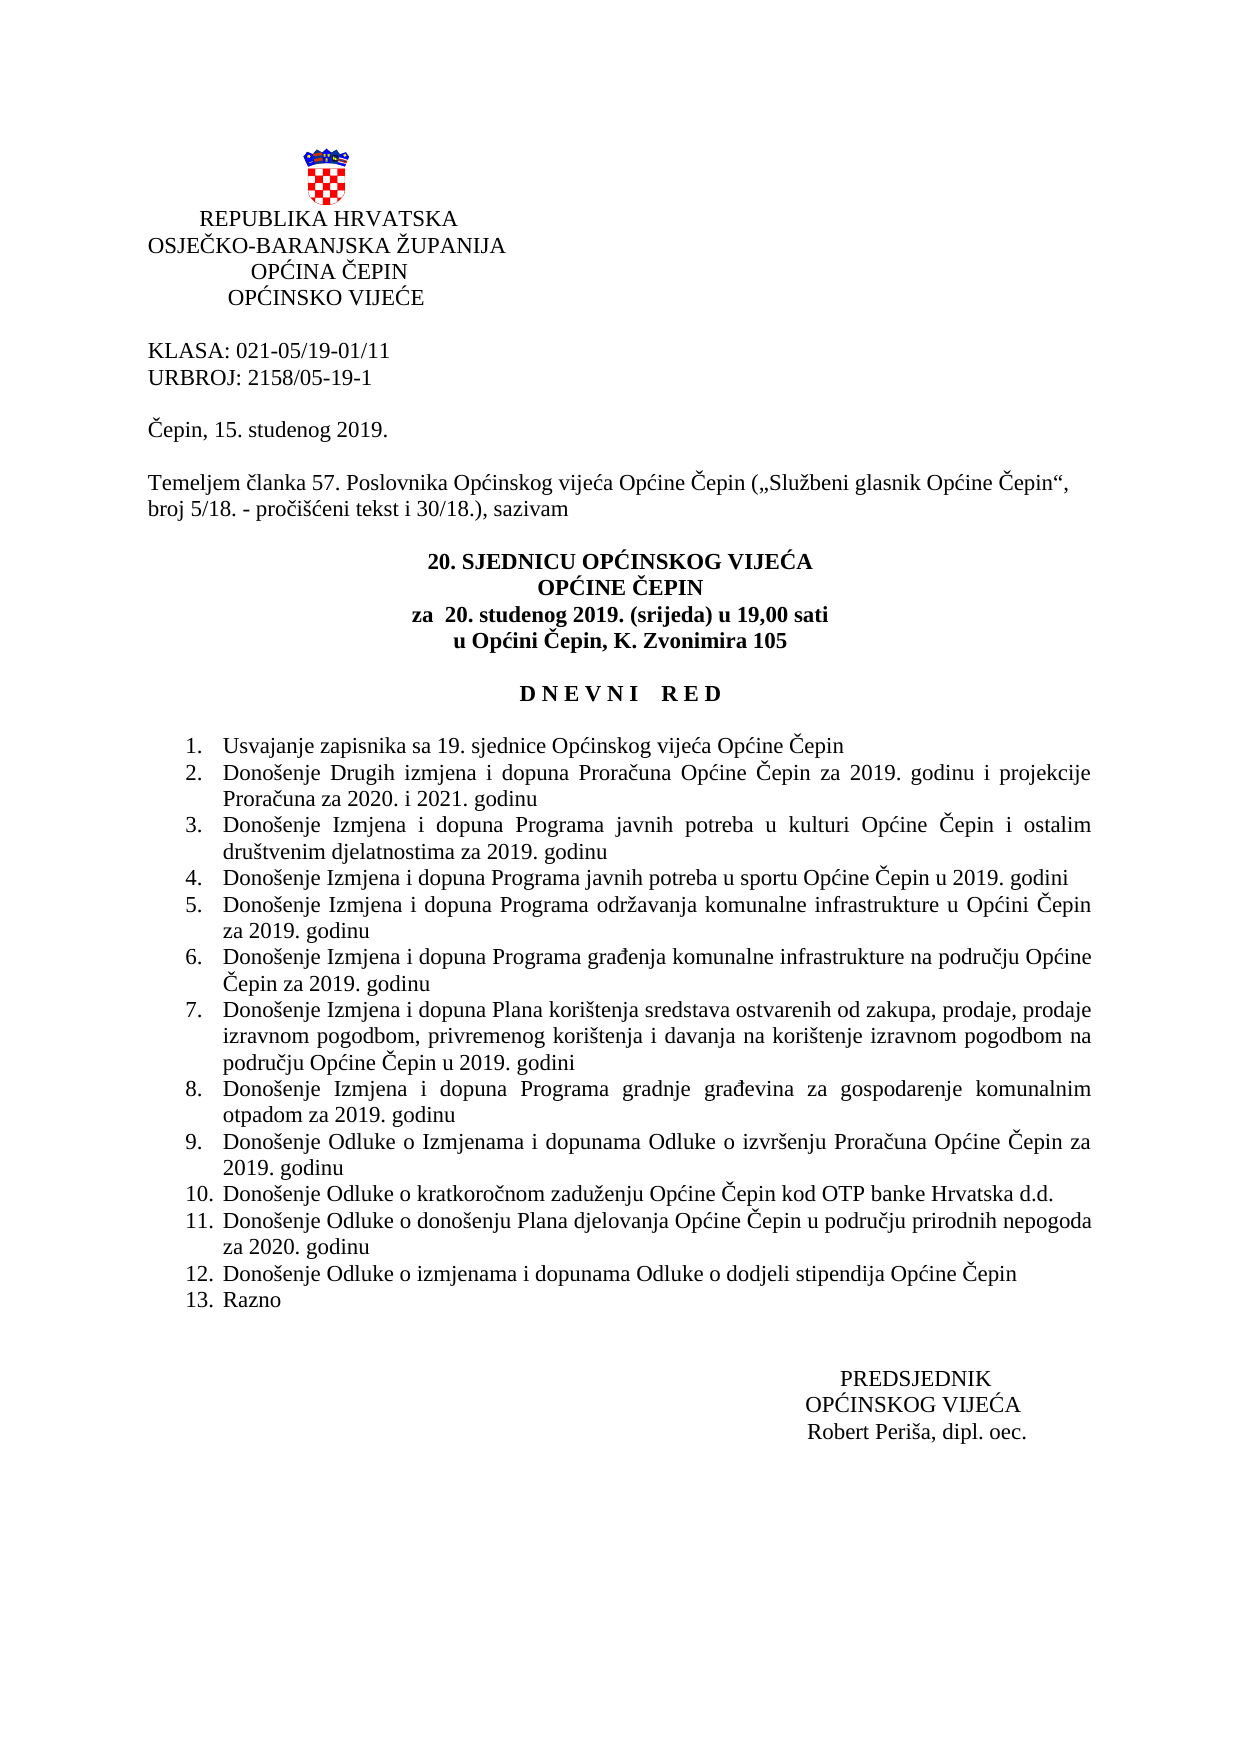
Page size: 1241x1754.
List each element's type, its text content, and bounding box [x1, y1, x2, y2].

text u Općini Čepin, K. Zvonimira 105 [148, 627, 1093, 653]
text PREDSJEDNIK [811, 1365, 1093, 1391]
text OPĆINE ČEPIN [148, 574, 1093, 601]
list Razno [185, 1286, 1093, 1312]
text D N E V N I R E D [148, 680, 1093, 706]
text KLASA: 021-05/19-01/11 [148, 337, 1093, 363]
list Donošenje Odluke o Izmjenama i dopunama Odluke o izvršenju Proračuna Općine Čepin za 2019. godinu [185, 1128, 1093, 1181]
list Donošenje Izmjena i dopuna Programa javnih potreba u sportu Općine Čepin u 2019. godini [185, 864, 1093, 891]
list Donošenje Izmjena i dopuna Programa građenja komunalne infrastrukture na području Općine Čepin za 2019. godinu [185, 943, 1093, 996]
text REPUBLIKA HRVATSKA [148, 205, 1093, 232]
list Donošenje Izmjena i dopuna Programa održavanja komunalne infrastrukture u Općini Čepin za 2019. godinu [185, 891, 1093, 943]
text OPĆINSKOG VIJEĆA [148, 1391, 1093, 1418]
text Temeljem članka 57. Poslovnika Općinskog vijeća Općine Čepin („Službeni glasnik Općine Čepin“, broj 5/18. - pročišćeni tekst i 30/18.), sazivam [148, 469, 1093, 522]
text OPĆINSKO VIJEĆE [148, 284, 1093, 311]
text 20. SJEDNICU OPĆINSKOG VIJEĆA [148, 548, 1093, 574]
picture [302, 147, 350, 206]
list Usvajanje zapisnika sa 19. sjednice Općinskog vijeća Općine Čepin [185, 732, 1093, 759]
list Donošenje Odluke o donošenju Plana djelovanja Općine Čepin u području prirodnih nepogoda za 2020. godinu [185, 1207, 1093, 1259]
list Donošenje Izmjena i dopuna Programa gradnje građevina za gospodarenje komunalnim otpadom za 2019. godinu [185, 1075, 1093, 1128]
list Donošenje Drugih izmjena i dopuna Proračuna Općine Čepin za 2019. godinu i projekcije Proračuna za 2020. i 2021. godinu [185, 759, 1093, 812]
text URBROJ: 2158/05-19-1 [148, 363, 1093, 390]
list Donošenje Izmjena i dopuna Programa javnih potreba u kulturi Općine Čepin i ostalim društvenim djelatnostima za 2019. godinu [185, 812, 1093, 864]
list Donošenje Odluke o kratkoročnom zaduženju Općine Čepin kod OTP banke Hrvatska d.d. [185, 1181, 1093, 1207]
text Čepin, 15. studenog 2019. [148, 416, 1093, 443]
list Donošenje Odluke o izmjenama i dopunama Odluke o dodjeli stipendija Općine Čepin [185, 1259, 1093, 1286]
text za 20. studenog 2019. (srijeda) u 19,00 sati [148, 601, 1093, 627]
text OPĆINA ČEPIN [148, 258, 1093, 284]
list Donošenje Izmjena i dopuna Plana korištenja sredstava ostvarenih od zakupa, prodaje, prodaje izravnom pogodbom, privremenog korištenja i davanja na korištenje izravnom pogodbom na području Općine Čepin u 2019. godini [185, 996, 1093, 1075]
text Robert Periša, dipl. oec. [148, 1418, 1093, 1444]
text OSJEČKO-BARANJSKA ŽUPANIJA [148, 232, 1093, 258]
